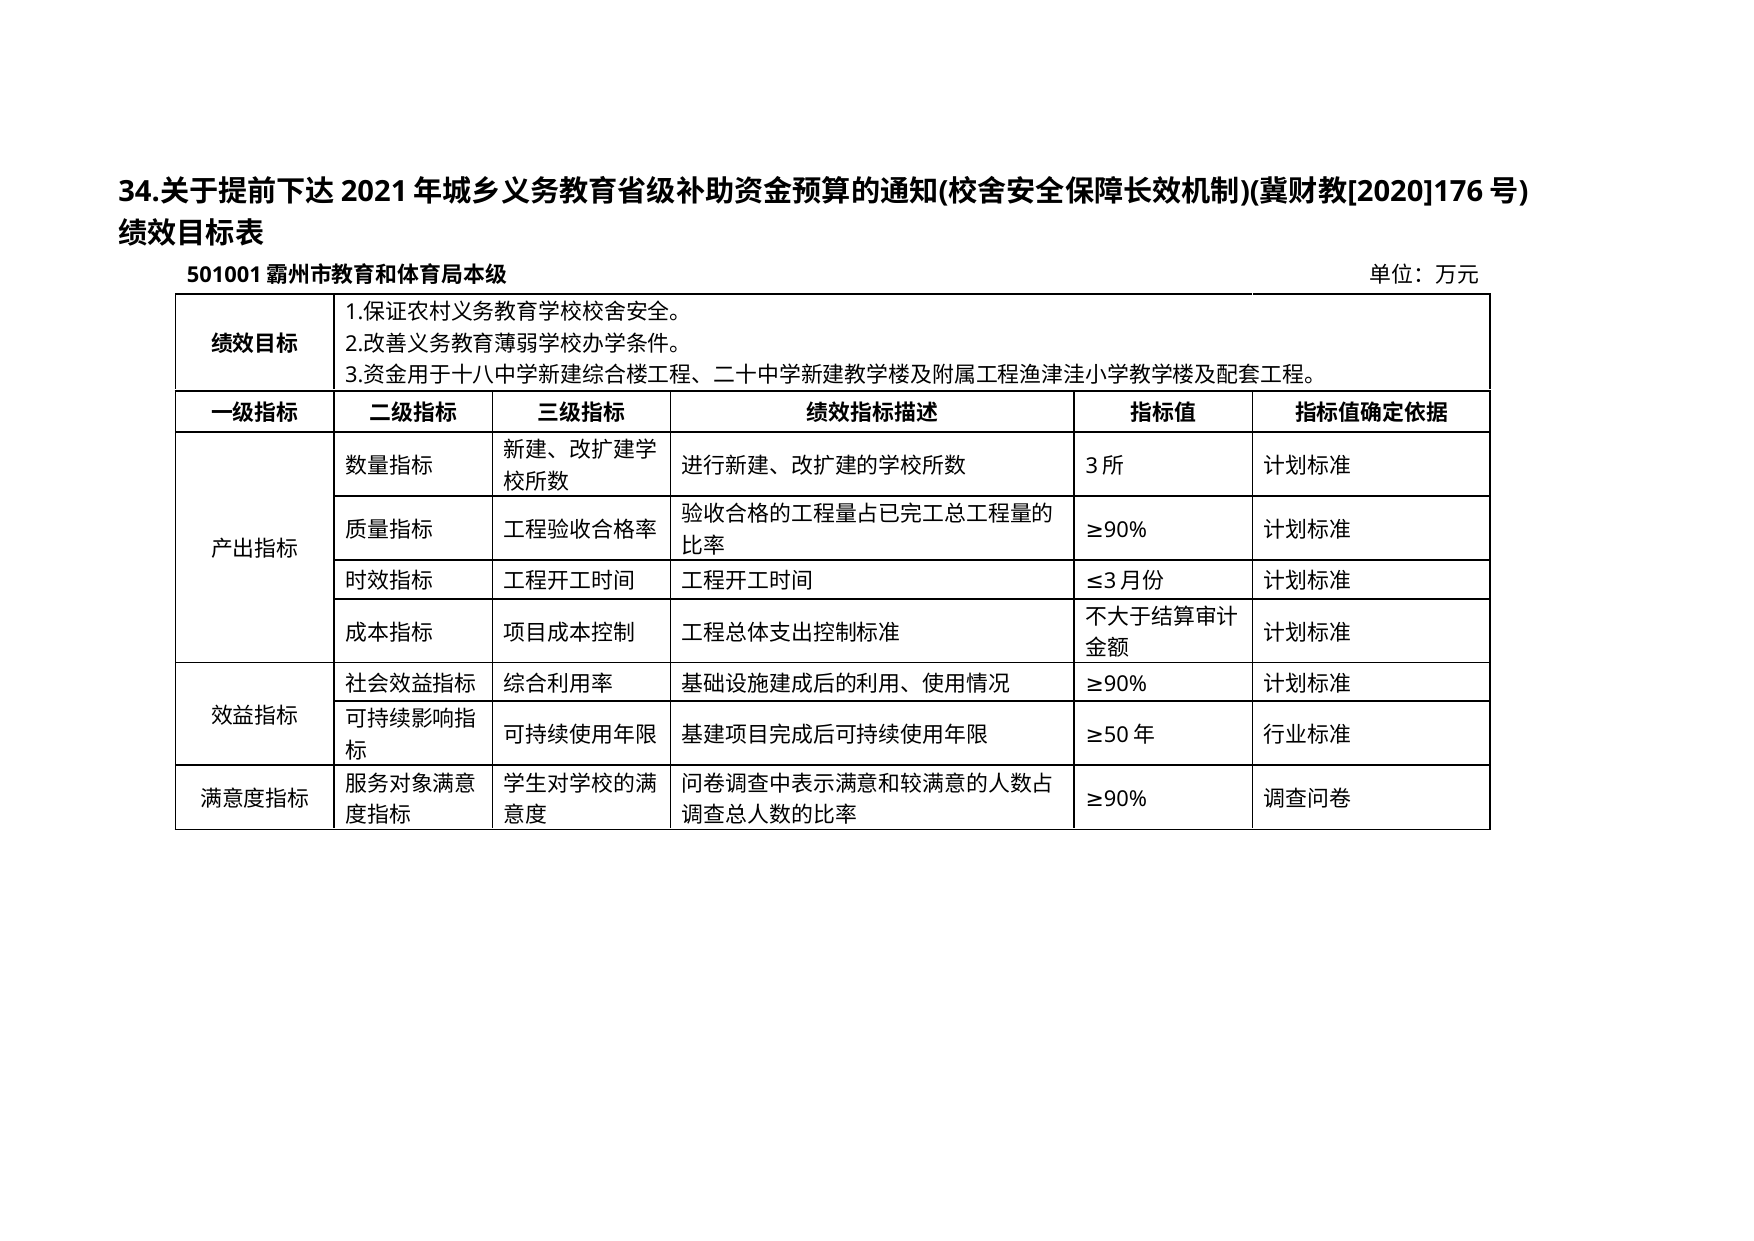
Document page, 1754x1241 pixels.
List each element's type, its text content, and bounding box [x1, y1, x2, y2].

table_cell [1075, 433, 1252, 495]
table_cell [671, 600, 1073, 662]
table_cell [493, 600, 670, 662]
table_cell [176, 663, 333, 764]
text 34.关于提前下达2021年城乡义务教育省级补助资金预算的通知(校舍安全保障长效机制)(冀财教[2020]176号)绩效目标表 [118, 167, 1547, 252]
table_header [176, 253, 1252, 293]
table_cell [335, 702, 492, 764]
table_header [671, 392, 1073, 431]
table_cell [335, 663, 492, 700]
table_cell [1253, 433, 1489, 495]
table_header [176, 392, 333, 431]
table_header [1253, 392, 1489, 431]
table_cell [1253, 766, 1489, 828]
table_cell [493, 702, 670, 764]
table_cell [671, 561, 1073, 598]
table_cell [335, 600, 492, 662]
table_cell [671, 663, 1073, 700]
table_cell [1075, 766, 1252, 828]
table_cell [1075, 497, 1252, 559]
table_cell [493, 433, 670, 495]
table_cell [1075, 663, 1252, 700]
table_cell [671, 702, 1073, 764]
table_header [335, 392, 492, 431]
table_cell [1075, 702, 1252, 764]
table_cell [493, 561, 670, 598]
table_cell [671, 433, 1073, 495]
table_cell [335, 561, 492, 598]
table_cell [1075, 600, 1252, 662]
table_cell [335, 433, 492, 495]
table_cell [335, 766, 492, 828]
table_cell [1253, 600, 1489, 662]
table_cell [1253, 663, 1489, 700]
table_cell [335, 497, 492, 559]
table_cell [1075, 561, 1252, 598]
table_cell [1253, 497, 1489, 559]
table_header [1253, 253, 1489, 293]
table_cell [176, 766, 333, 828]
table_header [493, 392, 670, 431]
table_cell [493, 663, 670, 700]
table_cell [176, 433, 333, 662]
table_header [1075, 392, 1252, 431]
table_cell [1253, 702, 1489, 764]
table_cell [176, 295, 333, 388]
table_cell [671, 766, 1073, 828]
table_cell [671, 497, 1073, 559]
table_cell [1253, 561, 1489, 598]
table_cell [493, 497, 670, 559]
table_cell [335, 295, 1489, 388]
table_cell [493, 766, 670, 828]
